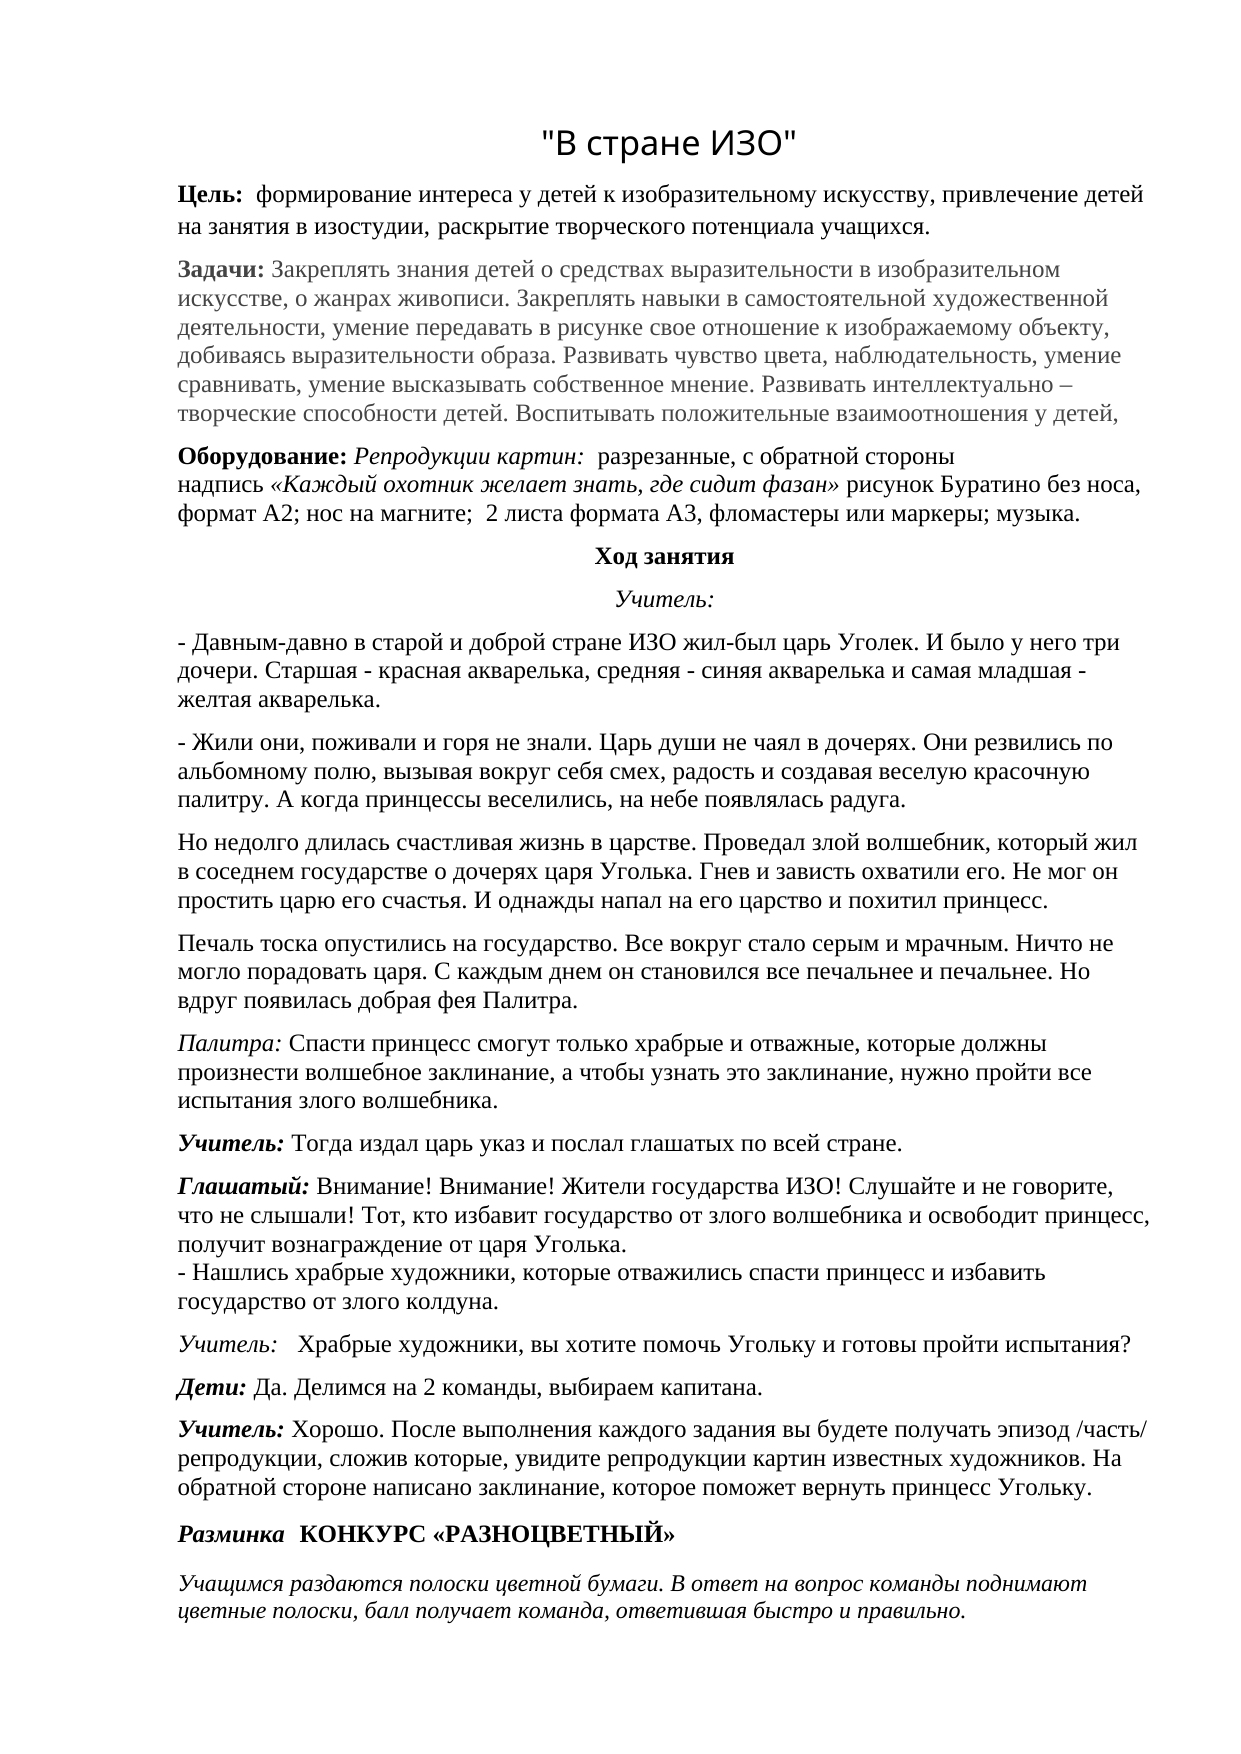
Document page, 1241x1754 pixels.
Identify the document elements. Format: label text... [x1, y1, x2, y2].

text "В стране ИЗО" [177, 118, 1152, 165]
text Дети: Да. Делимся на 2 команды, выбираем капитана. [177, 1372, 1152, 1401]
text - Давным-давно в старой и доброй стране ИЗО жил-был царь Уголек. И было у него три дочери. Старшая - красная акварелька, средняя - синяя акварелька и самая младшая - желтая акварелька. [177, 627, 1152, 713]
text Но недолго длилась счастливая жизнь в царстве. Проведал злой волшебник, который жил в соседнем государстве о дочерях царя Уголька. Гнев и зависть охватили его. Не мог он простить царю его счастья. И однажды напал на его царство и похитил принцесс. [177, 827, 1152, 914]
text Разминка КОНКУРС «РАЗНОЦВЕТНЫЙ» [177, 1515, 1152, 1548]
text Учитель: Храбрые художники, вы хотите помочь Угольку и готовы пройти испытания? [177, 1329, 1152, 1358]
text Учитель: Тогда издал царь указ и послал глашатых по всей стране. [177, 1128, 1152, 1157]
text Оборудование: Репродукции картин: разрезанные, с обратной стороны надпись «Каждый охотник желает знать, где сидит фазан» рисунок Буратино без носа, формат А2; нос на магните; 2 листа формата А3, фломастеры или маркеры; музыка. [177, 441, 1152, 527]
text Задачи: Закреплять знания детей о средствах выразительности в изобразительном искусстве, о жанрах живописи. Закреплять навыки в самостоятельной художественной деятельности, умение передавать в рисунке свое отношение к изображаемому объекту, добиваясь выразительности образа. Развивать чувство цвета, наблюдательность, умение сравнивать, умение высказывать собственное мнение. Развивать интеллектуально – творческие способности детей. Воспитывать положительные взаимоотношения у детей, [177, 254, 1152, 427]
text Печаль тоска опустились на государство. Все вокруг стало серым и мрачным. Ничто не могло порадовать царя. С каждым днем он становился все печальнее и печальнее. Но вдруг появилась добрая фея Палитра. [177, 928, 1152, 1014]
text - Жили они, поживали и горя не знали. Царь души не чаял в дочерях. Они резвились по альбомному полю, вызывая вокруг себя смех, радость и создавая веселую красочную палитру. А когда принцессы веселились, на небе появлялась радуга. [177, 727, 1152, 813]
text Палитра: Спасти принцесс смогут только храбрые и отважные, которые должны произнести волшебное заклинание, а чтобы узнать это заклинание, нужно пройти все испытания злого волшебника. [177, 1028, 1152, 1114]
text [177, 1568, 1152, 1624]
text Учитель: Хорошо. После выполнения каждого задания вы будете получать эпизод /часть/ репродукции, сложив которые, увидите репродукции картин известных художников. На обратной стороне написано заклинание, которое поможет вернуть принцесс Угольку. [177, 1414, 1152, 1501]
text Ход занятия [177, 541, 1152, 570]
text Глашатый: Внимание! Внимание! Жители государства ИЗО! Слушайте и не говорите, что не слышали! Тот, кто избавит государство от злого волшебника и освободит принцесс, получит вознаграждение от царя Уголька. - Нашлись храбрые художники, которые отважились спасти принцесс и избавить государство от злого колдуна. [177, 1171, 1152, 1315]
text Учитель: [177, 584, 1152, 613]
text Цель: формирование интереса у детей к изобразительному искусству, привлечение детей на занятия в изостудии, раскрытие творческого потенциала учащихся. [177, 179, 1152, 240]
